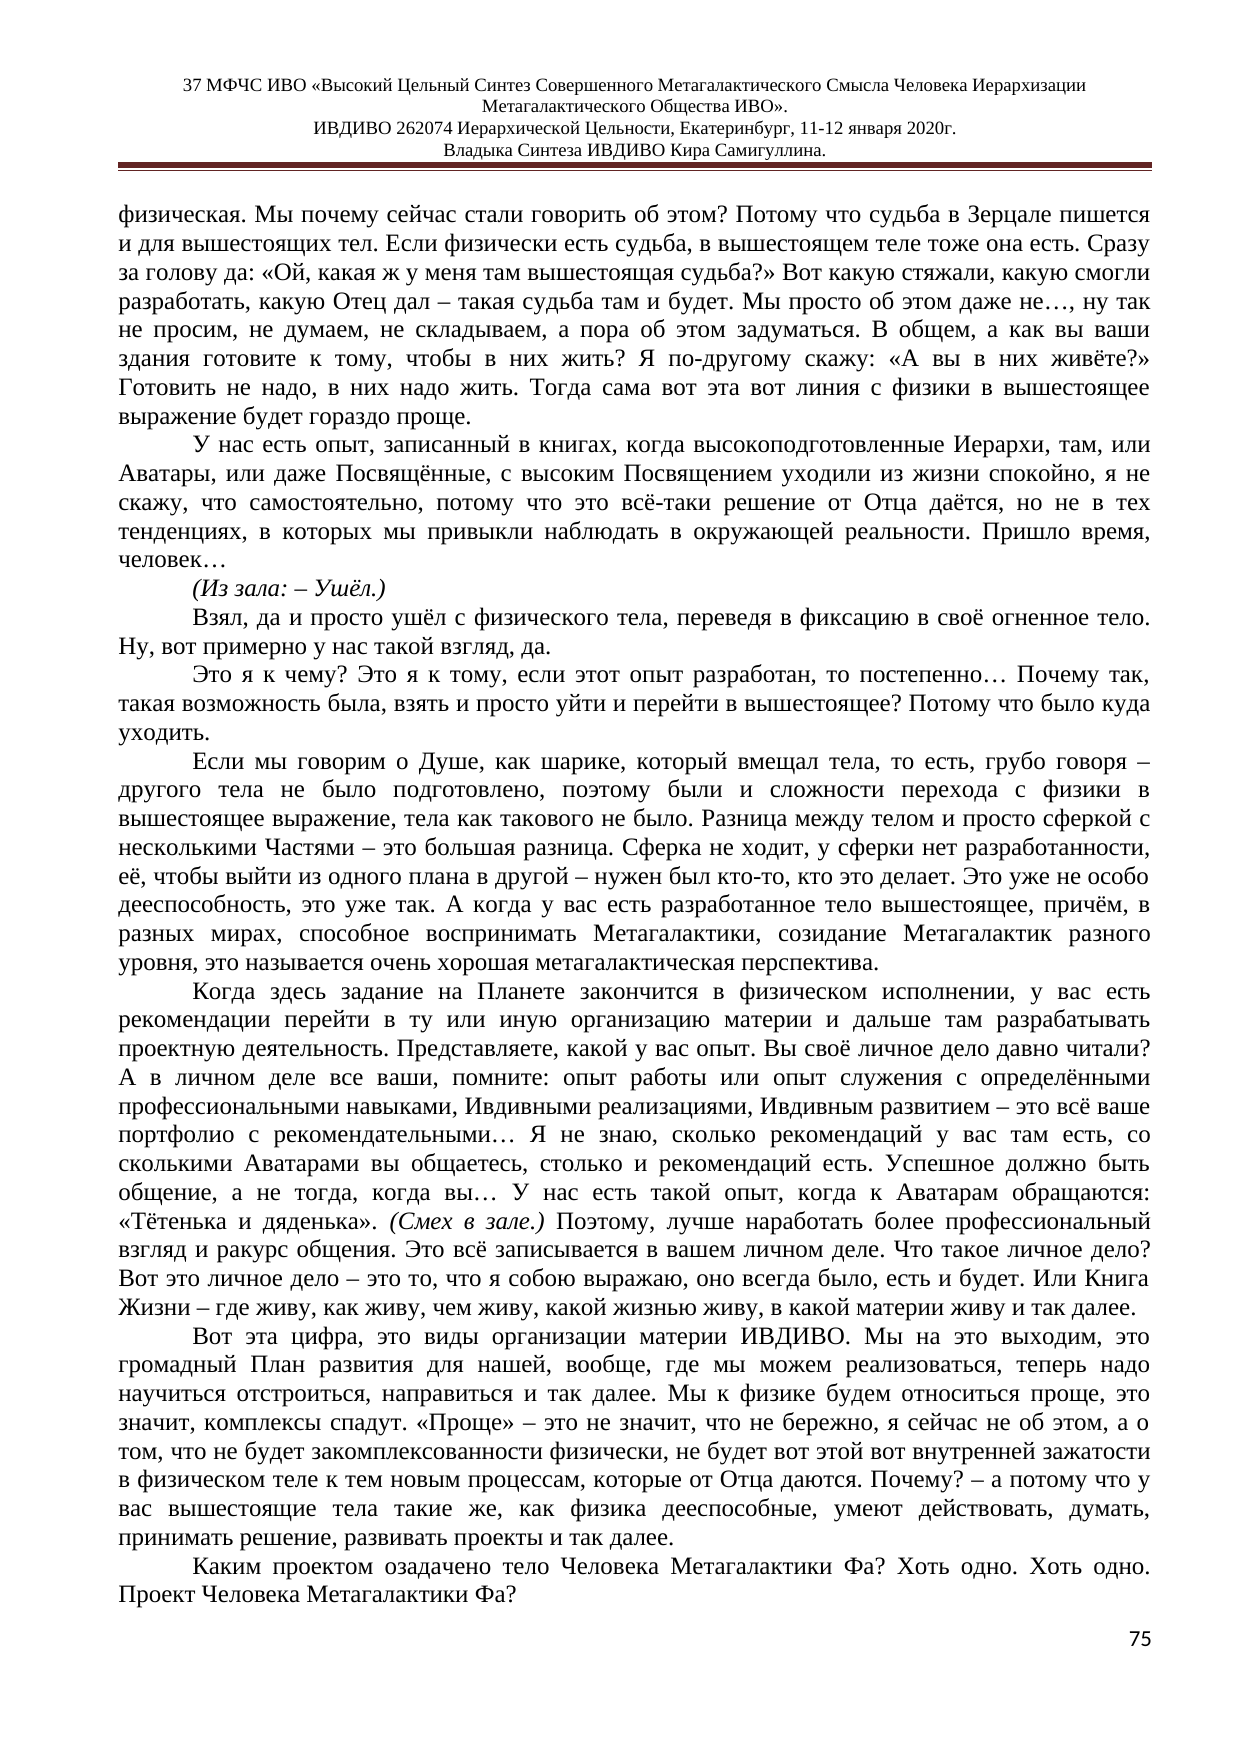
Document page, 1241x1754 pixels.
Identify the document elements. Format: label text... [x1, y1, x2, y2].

text Каким проектом озадачено тело Человека Метагалактики Фа? Хоть одно. Хоть одно. Проект Человека Метагалактики Фа? [118, 1551, 1152, 1608]
text (Из зала: – Ушёл.) [118, 573, 1152, 602]
text Вот эта цифра, это виды организации материи ИВДИВО. Мы на это выходим, это громадный План развития для нашей, вообще, где мы можем реализоваться, теперь надо научиться отстроиться, направиться и так далее. Мы к физике будем относиться проще, это значит, комплексы спадут. «Проще» – это не значит, что не бережно, я сейчас не об этом, а о том, что не будет закомплексованности физически, не будет вот этой вот внутренней зажатости в физическом теле к тем новым процессам, которые от Отца даются. Почему? – а потому что у вас вышестоящие тела такие же, как физика дееспособные, умеют действовать, думать, принимать решение, развивать проекты и так далее. [118, 1321, 1152, 1551]
text У нас есть опыт, записанный в книгах, когда высокоподготовленные Иерархи, там, или Аватары, или даже Посвящённые, с высоким Посвящением уходили из жизни спокойно, я не скажу, что самостоятельно, потому что это всё-таки решение от Отца даётся, но не в тех тенденциях, в которых мы привыкли наблюдать в окружающей реальности. Пришло время, человек… [118, 429, 1152, 573]
text Это я к чему? Это я к тому, если этот опыт разработан, то постепенно… Почему так, такая возможность была, взять и просто уйти и перейти в вышестоящее? Потому что было куда уходить. [118, 659, 1152, 746]
text Когда здесь задание на Планете закончится в физическом исполнении, у вас есть рекомендации перейти в ту или иную организацию материи и дальше там разрабатывать проектную деятельность. Представляете, какой у вас опыт. Вы своё личное дело давно читали? А в личном деле все ваши, помните: опыт работы или опыт служения с определёнными профессиональными навыками, Ивдивными реализациями, Ивдивным развитием – это всё ваше портфолио с рекомендательными… Я не знаю, сколько рекомендаций у вас там есть, со сколькими Аватарами вы общаетесь, столько и рекомендаций есть. Успешное должно быть общение, а не тогда, когда вы… У нас есть такой опыт, когда к Аватарам обращаются: «Тётенька и дяденька». (Смех в зале.) Поэтому, лучше наработать более профессиональный взгляд и ракурс общения. Это всё записывается в вашем личном деле. Что такое личное дело? Вот это личное дело – это то, что я собою выражаю, оно всегда было, есть и будет. Или Книга Жизни – где живу, как живу, чем живу, какой жизнью живу, в какой материи живу и так далее. [118, 976, 1152, 1321]
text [118, 199, 1152, 429]
text Взял, да и просто ушёл с физического тела, переведя в фиксацию в своё огненное тело. Ну, вот примерно у нас такой взгляд, да. [118, 602, 1152, 659]
text Если мы говорим о Душе, как шарике, который вмещал тела, то есть, грубо говоря – другого тела не было подготовлено, поэтому были и сложности перехода с физики в вышестоящее выражение, тела как такового не было. Разница между телом и просто сферкой с несколькими Частями – это большая разница. Сферка не ходит, у сферки нет разработанности, её, чтобы выйти из одного плана в другой – нужен был кто-то, кто это делает. Это уже не особо дееспособность, это уже так. А когда у вас есть разработанное тело вышестоящее, причём, в разных мирах, способное воспринимать Метагалактики, созидание Метагалактик разного уровня, это называется очень хорошая метагалактическая перспектива. [118, 746, 1152, 976]
